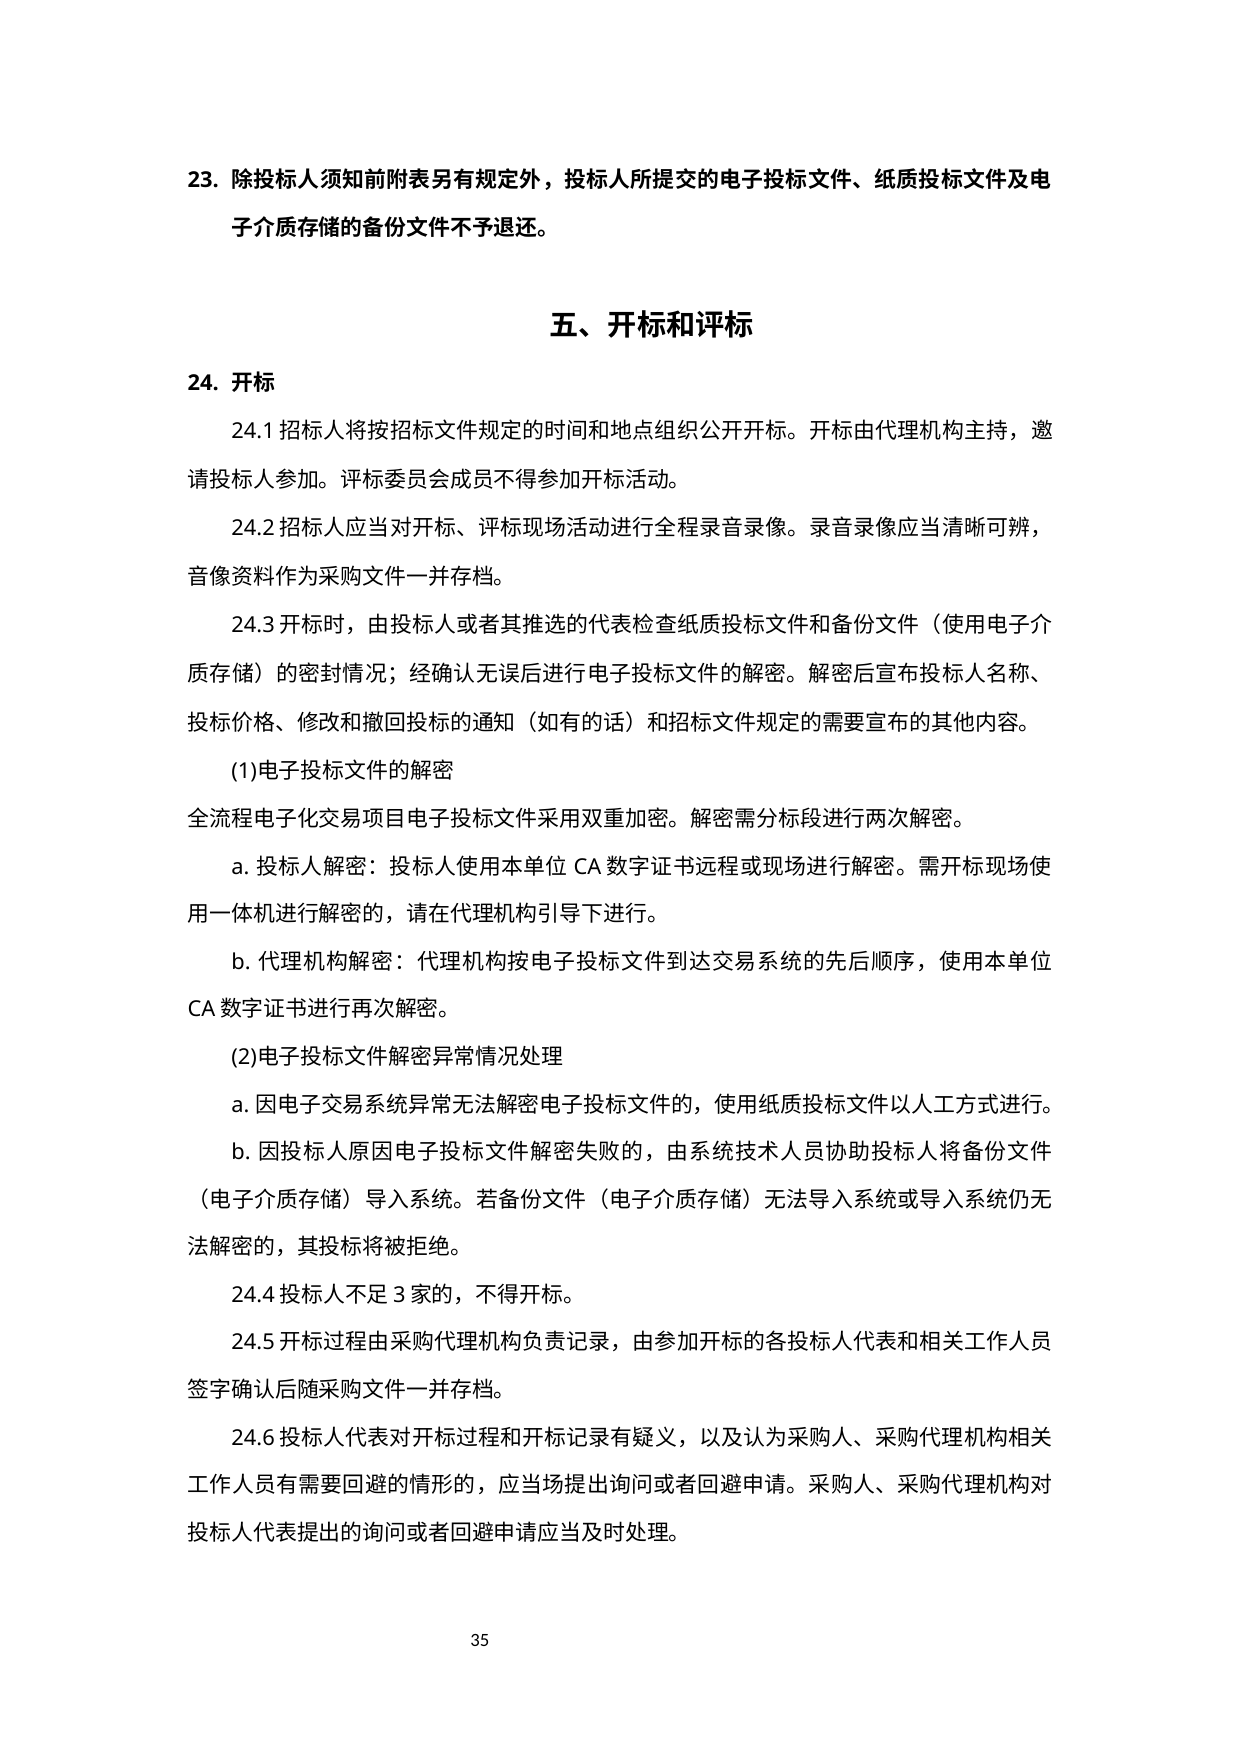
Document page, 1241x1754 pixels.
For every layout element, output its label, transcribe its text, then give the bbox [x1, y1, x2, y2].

text a. 因电子交易系统异常无法解密电子投标文件的，使用纸质投标文件以人工方式进行。 [187, 1087, 1053, 1118]
text 全流程电子化交易项目电子投标文件采用双重加密。解密需分标段进行两次解密。 [187, 801, 1053, 833]
text 24.5开标过程由采购代理机构负责记录，由参加开标的各投标人代表和相关工作人员签字确认后随采购文件一并存档。 [187, 1324, 1053, 1404]
text 24.1招标人将按招标文件规定的时间和地点组织公开开标。开标由代理机构主持，邀请投标人参加。评标委员会成员不得参加开标活动。 [187, 413, 1053, 494]
text 24.3开标时，由投标人或者其推选的代表检查纸质投标文件和备份文件（使用电子介质存储）的密封情况；经确认无误后进行电子投标文件的解密。解密后宣布投标人名称、投标价格、修改和撤回投标的通知（如有的话）和招标文件规定的需要宣布的其他内容。 [187, 607, 1053, 737]
text (2)电子投标文件解密异常情况处理 [187, 1039, 1053, 1071]
list 开标 [187, 365, 1053, 397]
list 除投标人须知前附表另有规定外，投标人所提交的电子投标文件、纸质投标文件及电子介质存储的备份文件不予退还。 [187, 162, 1053, 241]
text 24.2招标人应当对开标、评标现场活动进行全程录音录像。录音录像应当清晰可辨，音像资料作为采购文件一并存档。 [187, 510, 1053, 591]
text b. 因投标人原因电子投标文件解密失败的，由系统技术人员协助投标人将备份文件（电子介质存储）导入系统。若备份文件（电子介质存储）无法导入系统或导入系统仍无法解密的，其投标将被拒绝。 [187, 1134, 1053, 1261]
text (1)电子投标文件的解密 [187, 753, 1053, 785]
text a. 投标人解密：投标人使用本单位CA数字证书远程或现场进行解密。需开标现场使用一体机进行解密的，请在代理机构引导下进行。 [187, 849, 1053, 928]
text b. 代理机构解密：代理机构按电子投标文件到达交易系统的先后顺序，使用本单位CA数字证书进行再次解密。 [187, 944, 1053, 1023]
text 24.4投标人不足3家的，不得开标。 [187, 1277, 1053, 1308]
text 24.6投标人代表对开标过程和开标记录有疑义，以及认为采购人、采购代理机构相关工作人员有需要回避的情形的，应当场提出询问或者回避申请。采购人、采购代理机构对投标人代表提出的询问或者回避申请应当及时处理。 [187, 1419, 1053, 1546]
list 五、开标和评标 [250, 302, 1053, 344]
